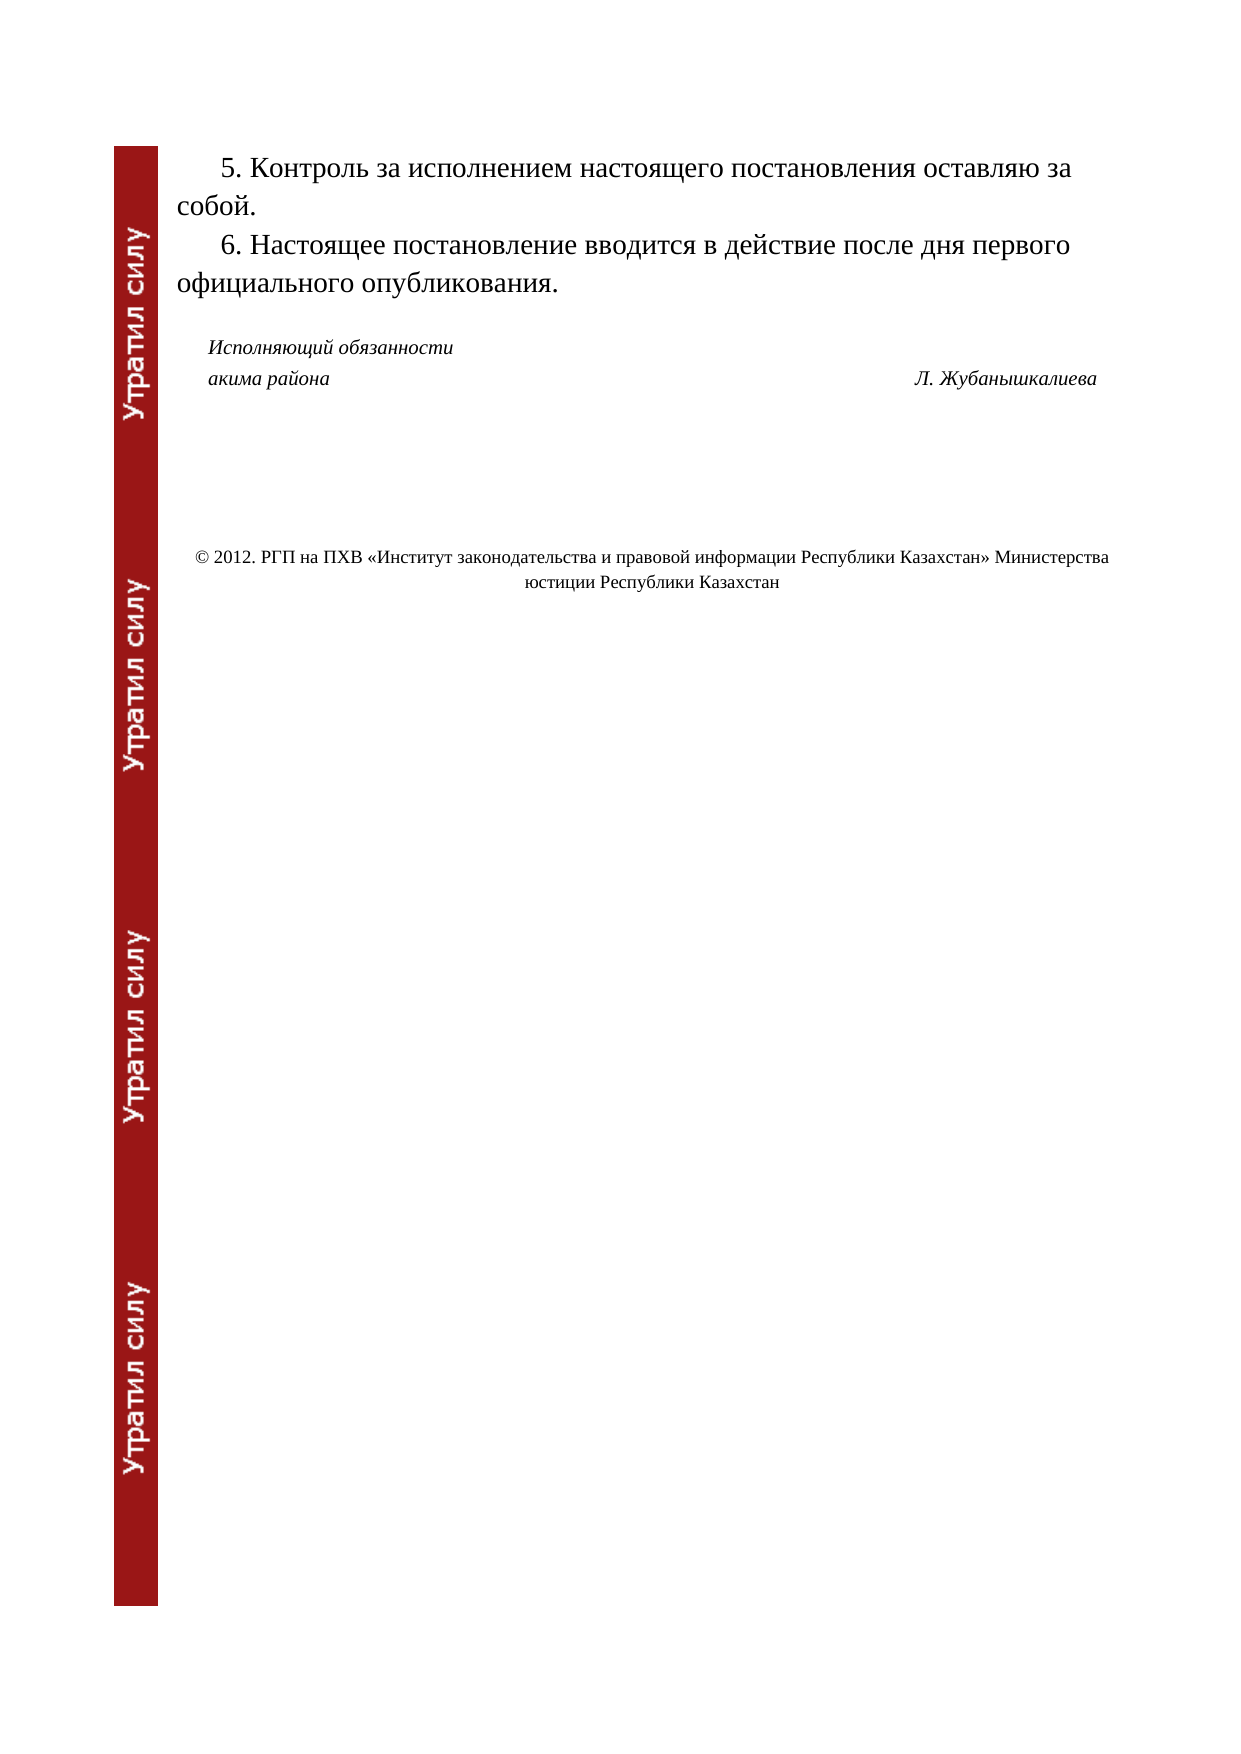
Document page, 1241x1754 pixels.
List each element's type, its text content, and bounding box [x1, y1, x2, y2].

table_cell Л. Жубанышкалиева [913, 364, 1240, 395]
picture [114, 329, 158, 333]
picture [114, 146, 158, 150]
table_cell акима района [101, 364, 913, 395]
text © 2012. РГП на ПХВ «Институт законодательства и правовой информации Республики Казахстан» Министерства юстиции Республики Казахстан [112, 546, 1128, 593]
picture [114, 395, 158, 546]
picture [114, 593, 158, 1606]
table_header Исполняющий обязанности [101, 333, 1240, 364]
